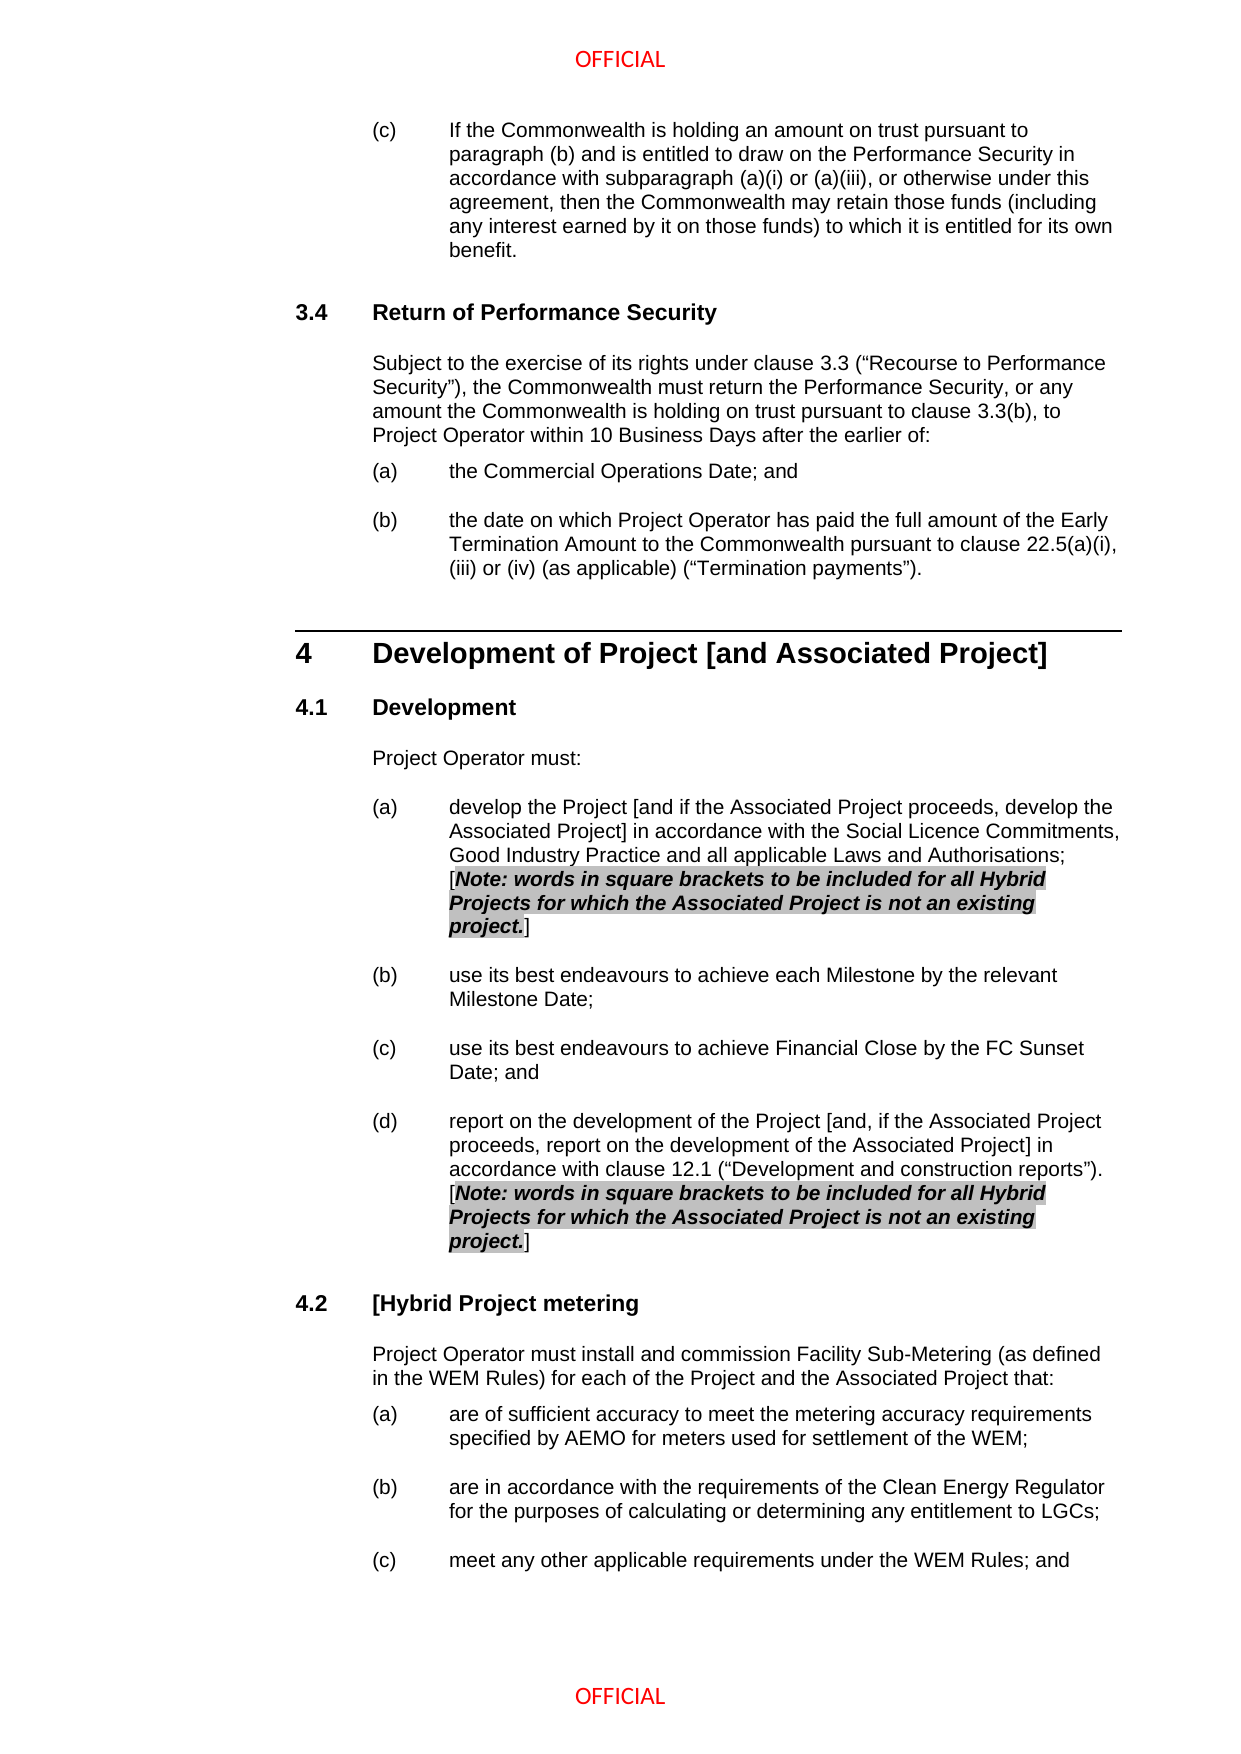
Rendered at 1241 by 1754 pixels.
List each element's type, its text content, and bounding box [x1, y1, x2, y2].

subtitle develop the Project [and if the Associated Project proceeds, develop the Associated Project] in accordance with the Social Licence Commitments, Good Industry Practice and all applicable Laws and Authorisations; [Note: words in square brackets to be included for all Hybrid Projects for which the Associated Project is not an existing project.] [372, 794, 1122, 938]
subtitle are of sufficient accuracy to meet the metering accuracy requirements specified by AEMO for meters used for settlement of the WEM; [372, 1402, 1122, 1450]
subtitle meet any other applicable requirements under the WEM Rules; and [372, 1548, 1122, 1572]
text Project Operator must install and commission Facility Sub-Metering (as defined in the WEM Rules) for each of the Project and the Associated Project that: [372, 1342, 1122, 1389]
subtitle the Commercial Operations Date; and [372, 459, 1122, 483]
subtitle If the Commonwealth is holding an amount on trust pursuant to paragraph (b) and is entitled to draw on the Performance Security in accordance with subparagraph (a)(i) or (a)(iii), or otherwise under this agreement, then the Commonwealth may retain those funds (including any interest earned by it on those funds) to which it is entitled for its own benefit. [372, 118, 1122, 262]
subtitle Development [295, 694, 1122, 721]
subtitle Development of Project [and Associated Project] [295, 632, 1122, 669]
subtitle use its best endeavours to achieve Financial Close by the FC Sunset Date; and [372, 1036, 1122, 1084]
subtitle are in accordance with the requirements of the Clean Energy Regulator for the purposes of calculating or determining any entitlement to LGCs; [372, 1475, 1122, 1523]
subtitle use its best endeavours to achieve each Milestone by the relevant Milestone Date; [372, 963, 1122, 1011]
text Subject to the exercise of its rights under clause 3.3 (“Recourse to Performance Security”), the Commonwealth must return the Performance Security, or any amount the Commonwealth is holding on trust pursuant to clause 3.3(b), to Project Operator within 10 Business Days after the earlier of: [372, 351, 1122, 447]
subtitle report on the development of the Project [and, if the Associated Project proceeds, report on the development of the Associated Project] in accordance with clause 12.1 (“Development and construction reports”). [Note: words in square brackets to be included for all Hybrid Projects for which the Associated Project is not an existing project.] [372, 1109, 1122, 1253]
subtitle the date on which Project Operator has paid the full amount of the Early Termination Amount to the Commonwealth pursuant to clause 22.5(a)(i), (iii) or (iv) (as applicable) (“Termination payments”). [372, 508, 1122, 580]
subtitle [Hybrid Project metering [295, 1290, 1122, 1317]
subtitle Return of Performance Security [295, 299, 1122, 326]
text Project Operator must: [372, 746, 1122, 769]
